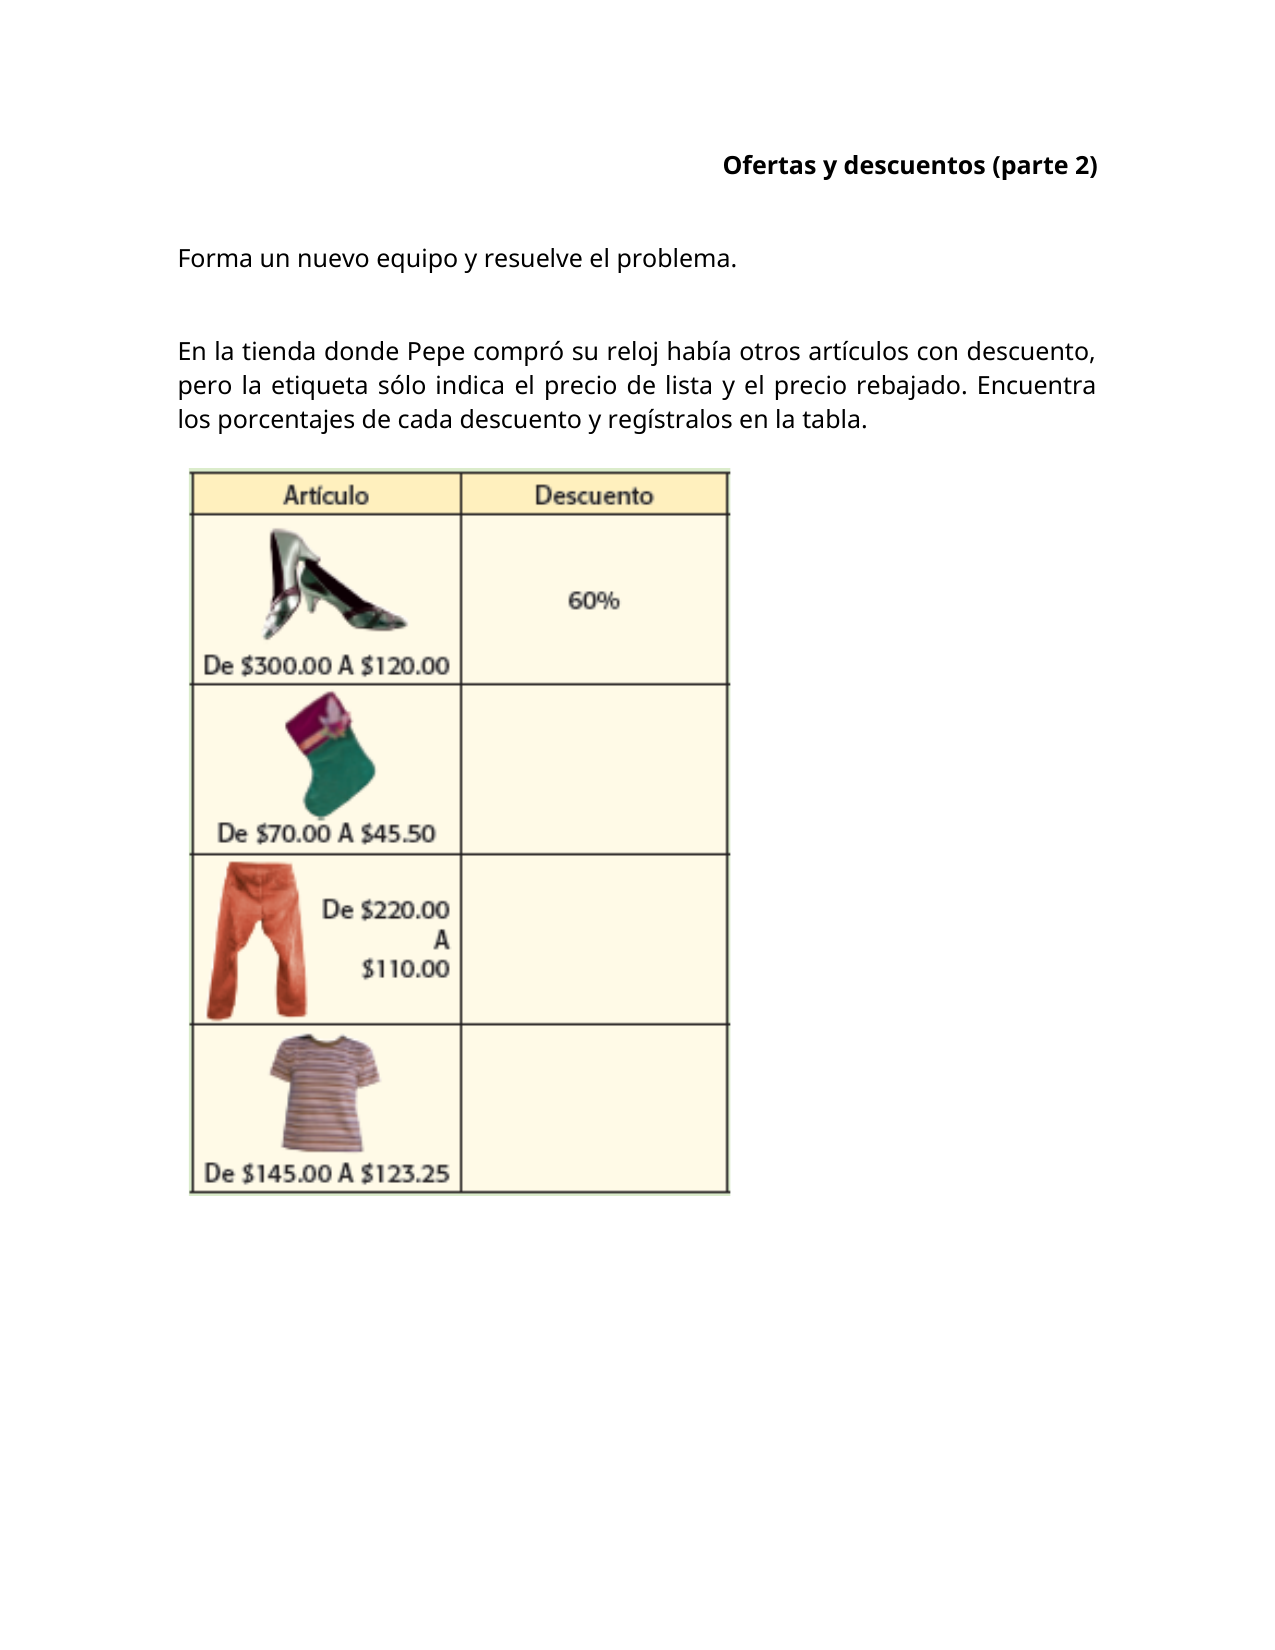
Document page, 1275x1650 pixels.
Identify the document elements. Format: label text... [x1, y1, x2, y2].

text Forma un nuevo equipo y resuelve el problema. [177, 241, 1098, 275]
text Ofertas y descuentos (parte 2) [177, 148, 1098, 182]
text En la tienda donde Pepe compró su reloj había otros artículos con descuento, pero la etiqueta sólo indica el precio de lista y el precio rebajado. Encuentra los porcentajes de cada descuento y regístralos en la tabla. [177, 334, 1098, 436]
picture [188, 468, 731, 1196]
